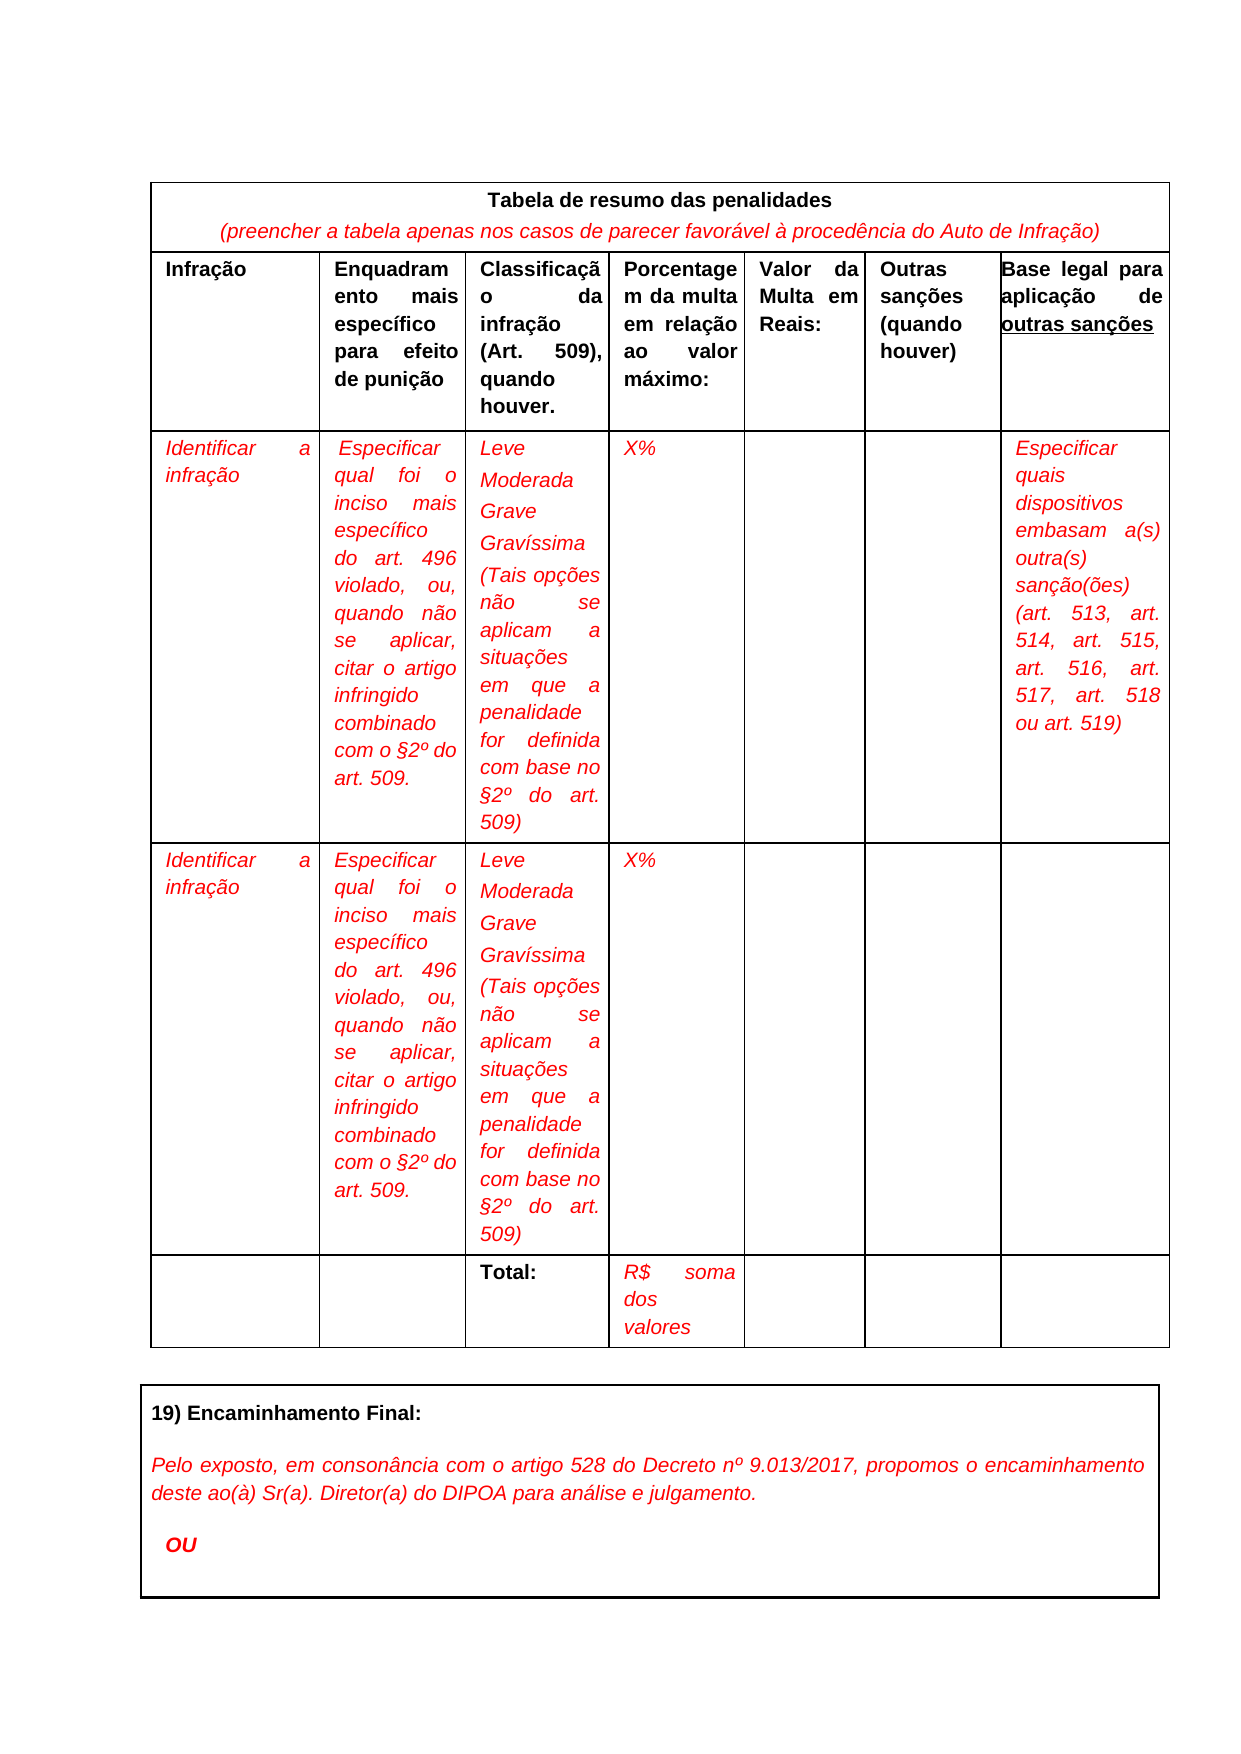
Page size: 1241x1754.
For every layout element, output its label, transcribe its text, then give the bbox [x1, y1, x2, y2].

table_cell R$ soma dos valores [610, 1256, 744, 1347]
table_cell Especificar quais dispositivos embasam a(s) outra(s) sanção(ões) (art. 513, art. 514, art. 515, art. 516, art. 517, art. 518 ou art. 519) [1002, 432, 1169, 842]
table_cell Valor da Multa em Reais: [745, 253, 864, 430]
table_cell Infração [152, 253, 319, 430]
table_cell Leve Moderada Grave Gravíssima (Tais opções não se aplicam a situações em que a penalidade for definida com base no §2º do art. 509) [466, 844, 608, 1254]
table_cell X% [610, 844, 744, 1254]
table_cell [1002, 844, 1169, 1254]
table_cell Base legal para aplicação de outras sanções [1002, 253, 1169, 430]
table_cell Identificar a infração [152, 432, 319, 842]
table_cell [745, 432, 864, 842]
table_cell [866, 1256, 1000, 1347]
table_cell Especificar qual foi o inciso mais específico do art. 496 violado, ou, quando não se aplicar, citar o artigo infringido combinado com o §2º do art. 509. [320, 844, 465, 1254]
table_cell Identificar a infração [152, 844, 319, 1254]
table_cell Porcentagem da multa em relação ao valor máximo: [610, 253, 744, 430]
table_cell [1002, 1256, 1169, 1347]
table_cell X% [610, 432, 744, 842]
table_cell [320, 1256, 465, 1347]
table_cell Leve Moderada Grave Gravíssima (Tais opções não se aplicam a situações em que a penalidade for definida com base no §2º do art. 509) [466, 432, 608, 842]
table_cell Outras sanções (quando houver) [866, 253, 1000, 430]
table_cell [866, 844, 1000, 1254]
table_cell Classificação da infração (Art. 509), quando houver. [466, 253, 608, 430]
table_cell [866, 432, 1000, 842]
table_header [142, 1386, 1158, 1596]
table_cell [745, 844, 864, 1254]
table_header Tabela de resumo das penalidades (preencher a tabela apenas nos casos de parecer favorável à procedência do Auto de Infração) [152, 183, 1169, 251]
table_cell [745, 1256, 864, 1347]
table_cell [152, 1256, 319, 1347]
table_cell Especificar qual foi o inciso mais específico do art. 496 violado, ou, quando não se aplicar, citar o artigo infringido combinado com o §2º do art. 509. [320, 432, 465, 842]
table_cell Enquadramento mais específico para efeito de punição [320, 253, 465, 430]
table_cell Total: [466, 1256, 608, 1347]
